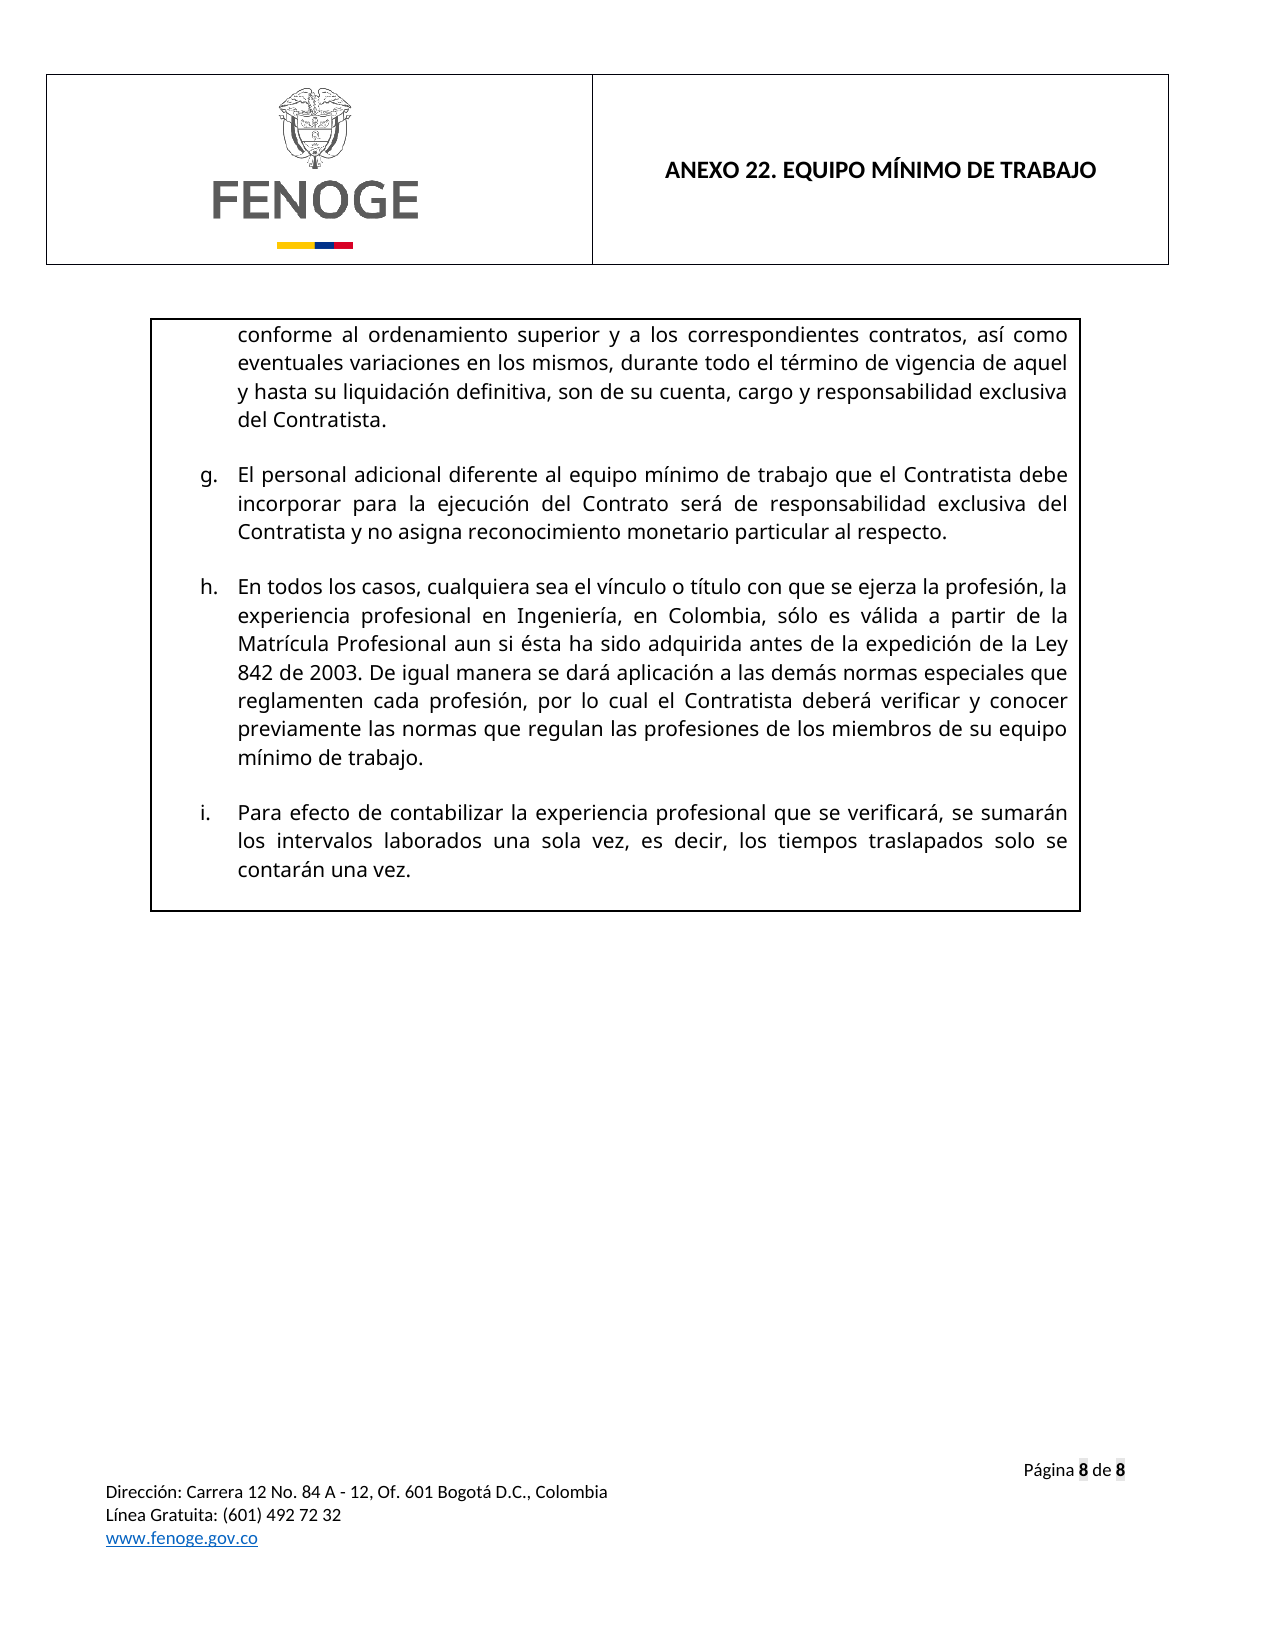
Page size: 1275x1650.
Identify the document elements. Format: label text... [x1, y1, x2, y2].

picture [167, 77, 462, 261]
